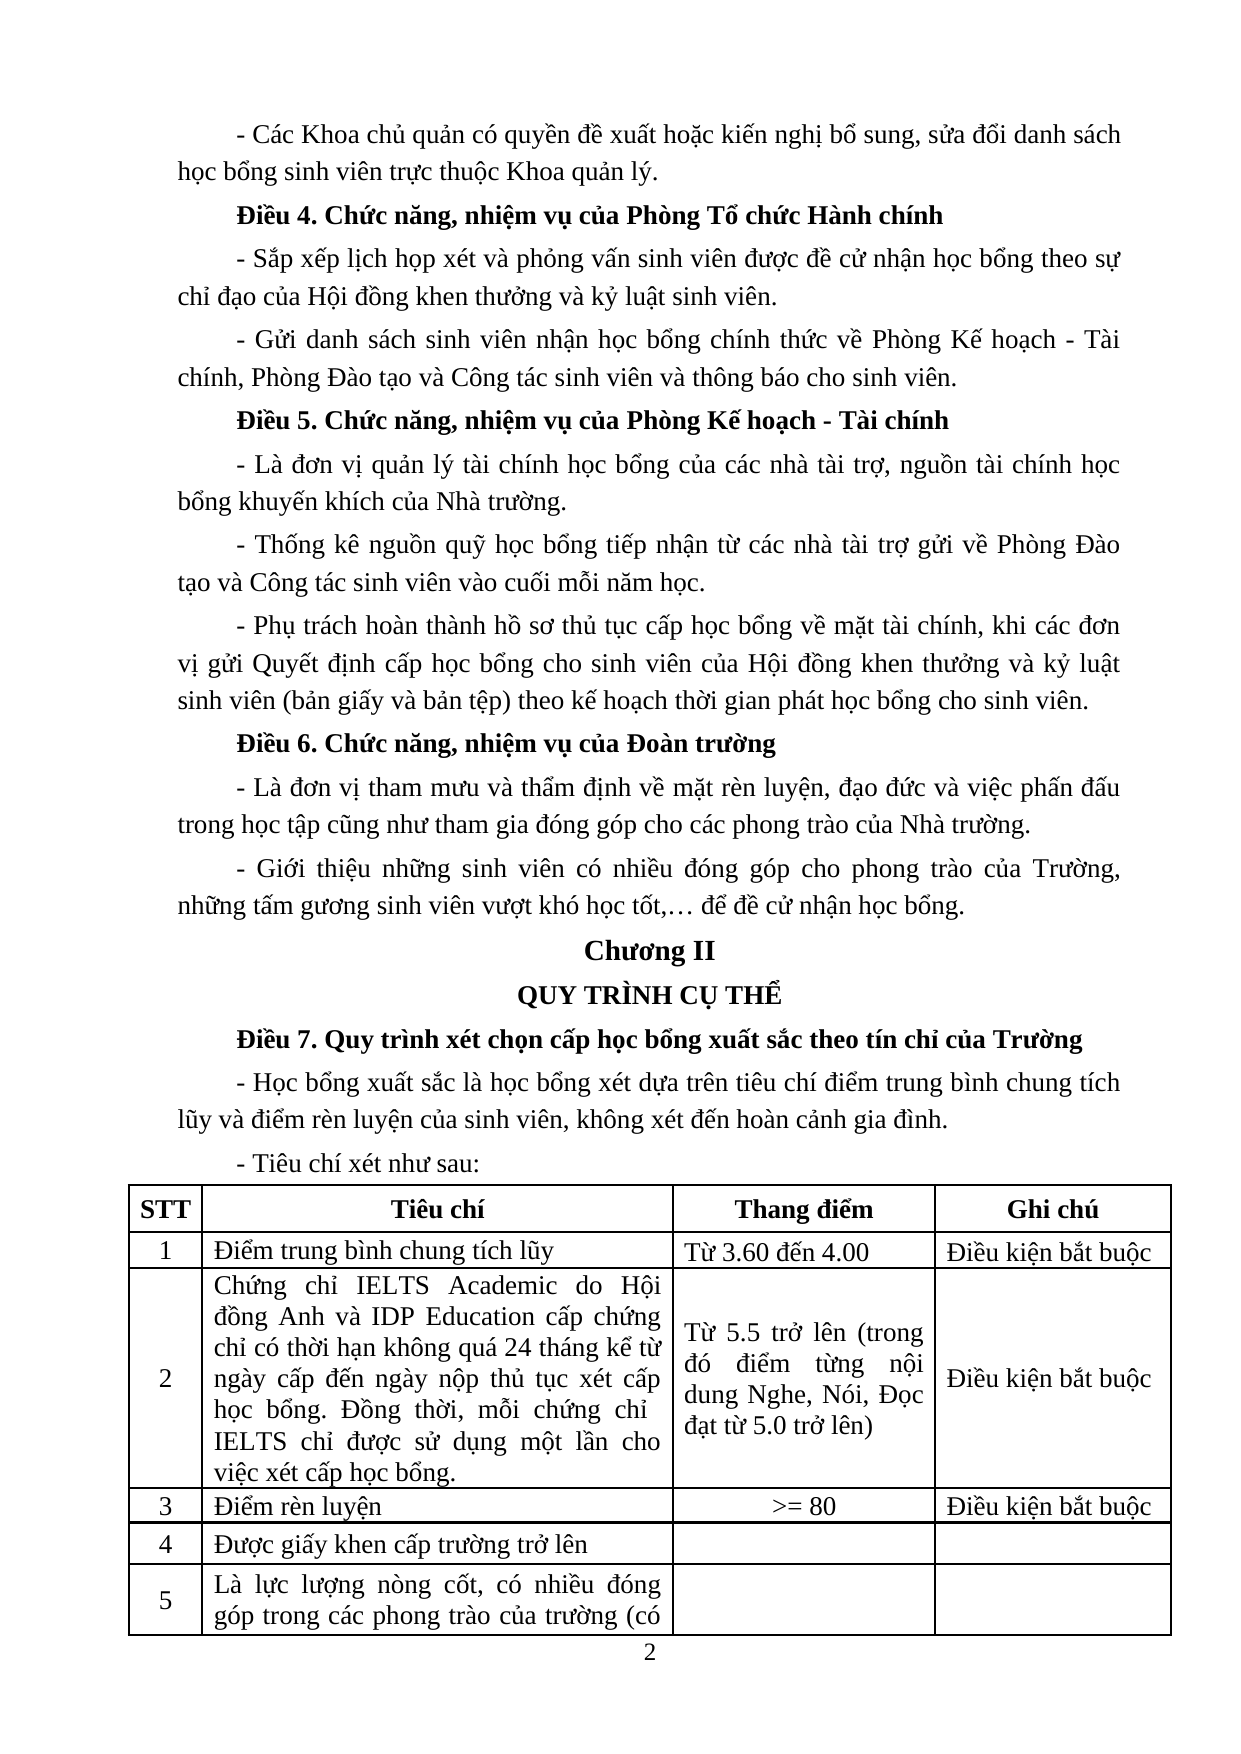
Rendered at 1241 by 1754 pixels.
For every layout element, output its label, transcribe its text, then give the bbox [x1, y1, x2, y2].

table_cell Chứng chỉ ​IELTS Academic do Hội đồng Anh và IDP Education cấp chứng chỉ có thời hạn không quá 24 tháng kể từ ngày cấp đến ngày nộp thủ tục xét cấp học bổng. Đồng thời, mỗi chứng chỉ ​IELTS chỉ được sử dụng một lần cho việc xét cấp học bổng. [203, 1269, 672, 1487]
table_header Ghi chú [936, 1186, 1170, 1231]
table_cell [674, 1565, 934, 1634]
text - Là đơn vị tham mưu và thẩm định về mặt rèn luyện, đạo đức và việc phấn đấu trong học tập cũng như tham gia đóng góp cho các phong trào của Nhà trường. [177, 771, 1122, 839]
table_cell Được giấy khen cấp trường trở lên [203, 1524, 672, 1563]
table_header Thang điểm [674, 1186, 934, 1231]
text - Tiêu chí xét như sau: [177, 1147, 1122, 1178]
text - Phụ trách hoàn thành hồ sơ thủ tục cấp học bổng về mặt tài chính, khi các đơn vị gửi Quyết định cấp học bổng cho sinh viên của Hội đồng khen thưởng và kỷ luật sinh viên (bản giấy và bản tệp) theo kế hoạch thời gian phát học bổng cho sinh viên. [177, 609, 1122, 715]
text Điều 6. Chức năng, nhiệm vụ của Đoàn trường [177, 727, 1122, 759]
text QUY TRÌNH CỤ THỂ [177, 979, 1122, 1010]
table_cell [203, 1565, 672, 1634]
text Chương II [177, 933, 1122, 966]
table_cell Từ 5.5 trở lên (trong đó điểm từng nội dung Nghe, Nói, Đọc đạt từ 5.0 trở lên) [674, 1269, 934, 1487]
table_cell Từ 3.60 đến 4.00 [674, 1233, 934, 1267]
table_cell 5 [130, 1565, 201, 1634]
table_cell Điểm rèn luyện [203, 1489, 672, 1521]
text - Gửi danh sách sinh viên nhận học bổng chính thức về Phòng Kế hoạch - Tài chính, Phòng Đào tạo và Công tác sinh viên và thông báo cho sinh viên. [177, 323, 1122, 392]
table_cell [936, 1565, 1170, 1634]
table_cell [936, 1524, 1170, 1563]
table_cell Điều kiện bắt buộc [936, 1233, 1170, 1267]
text - Sắp xếp lịch họp xét và phỏng vấn sinh viên được đề cử nhận học bổng theo sự chỉ đạo của Hội đồng khen thưởng và kỷ luật sinh viên. [177, 242, 1122, 311]
table_cell 4 [130, 1524, 201, 1563]
text Điều 7. Quy trình xét chọn cấp học bổng xuất sắc theo tín chỉ của Trường [177, 1023, 1122, 1054]
table_cell 3 [130, 1489, 201, 1521]
table_cell Điều kiện bắt buộc [936, 1269, 1170, 1487]
text - Là đơn vị quản lý tài chính học bổng của các nhà tài trợ, nguồn tài chính học bổng khuyến khích của Nhà trường. [177, 448, 1122, 516]
table_header Tiêu chí [203, 1186, 672, 1231]
table_cell 2 [130, 1269, 201, 1487]
table_cell [674, 1524, 934, 1563]
table_cell 1 [130, 1233, 201, 1267]
table_header STT [130, 1186, 201, 1231]
text - Giới thiệu những sinh viên có nhiều đóng góp cho phong trào của Trường, những tấm gương sinh viên vượt khó học tốt,… để đề cử nhận học bổng. [177, 852, 1122, 920]
table_cell Điểm trung bình chung tích lũy [203, 1233, 672, 1267]
text - Học bổng xuất sắc là học bổng xét dựa trên tiêu chí điểm trung bình chung tích lũy và điểm rèn luyện của sinh viên, không xét đến hoàn cảnh gia đình. [177, 1066, 1122, 1135]
text - Các Khoa chủ quản có quyền đề xuất hoặc kiến nghị bổ sung, sửa đổi danh sách học bổng sinh viên trực thuộc Khoa quản lý. [177, 118, 1122, 187]
table_cell >= 80 [674, 1489, 934, 1521]
text Điều 4. Chức năng, nhiệm vụ của Phòng Tổ chức Hành chính [177, 199, 1122, 230]
text Điều 5. Chức năng, nhiệm vụ của Phòng Kế hoạch - Tài chính [177, 404, 1122, 435]
text - Thống kê nguồn quỹ học bổng tiếp nhận từ các nhà tài trợ gửi về Phòng Đào tạo và Công tác sinh viên vào cuối mỗi năm học. [177, 528, 1122, 597]
table_cell Điều kiện bắt buộc [936, 1489, 1170, 1521]
